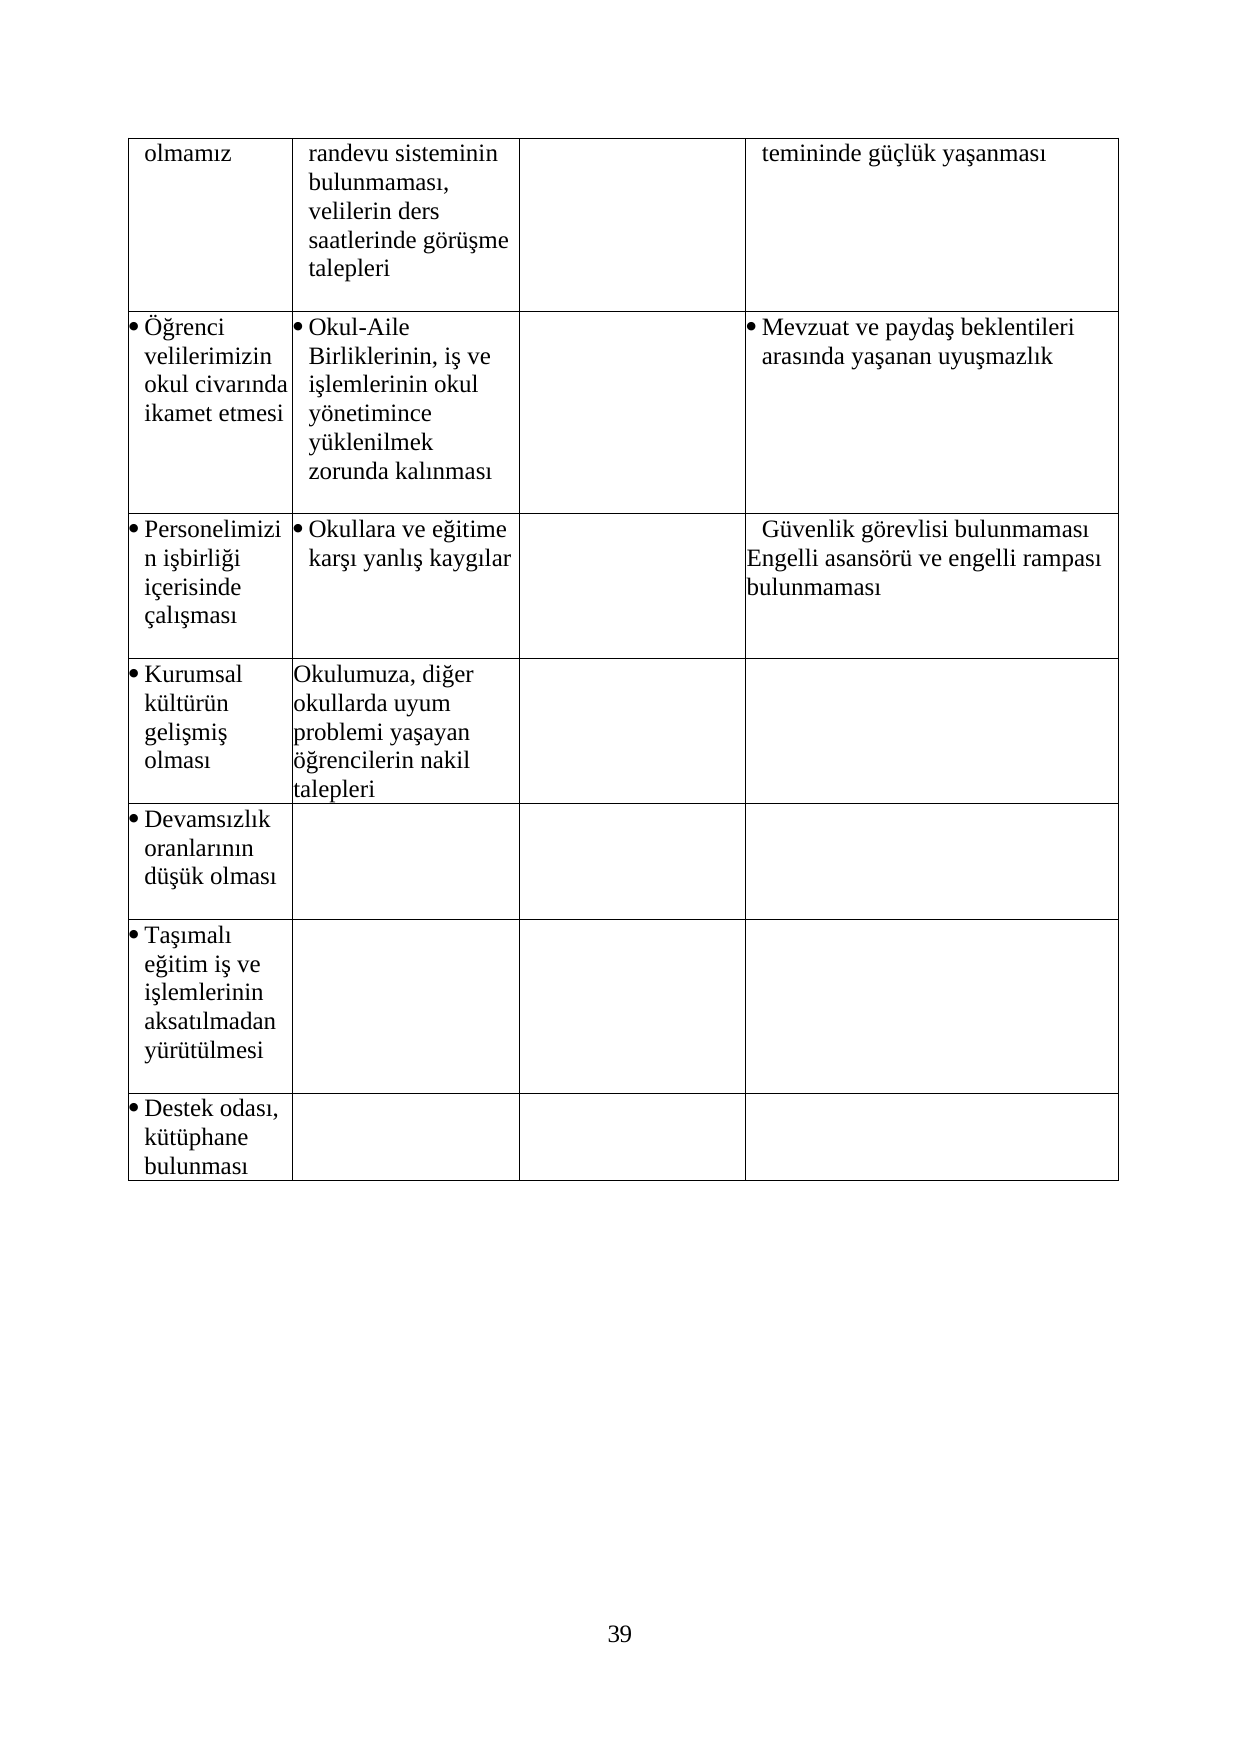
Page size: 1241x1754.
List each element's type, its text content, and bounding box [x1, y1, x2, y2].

table_cell Devamsızlık oranlarının düşük olması [129, 804, 292, 919]
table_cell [746, 139, 1118, 311]
table_cell Okulumuza, diğer okullarda uyum problemi yaşayan öğrencilerin nakil talepleri [293, 659, 519, 803]
table_cell Öğrenci velilerimizin okul civarında ikamet etmesi [129, 312, 292, 513]
table_cell [520, 659, 745, 803]
table_cell Taşımalı eğitim iş ve işlemlerinin aksatılmadan yürütülmesi [129, 920, 292, 1092]
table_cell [129, 139, 292, 311]
table_cell Destek odası, kütüphane bulunması [129, 1094, 292, 1180]
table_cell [520, 139, 745, 311]
table_cell [520, 312, 745, 513]
table_cell [293, 804, 519, 919]
table_cell Okul-Aile Birliklerinin, iş ve işlemlerinin okul yönetimince yüklenilmek zorunda kalınması [293, 312, 519, 513]
table_cell [520, 514, 745, 658]
table_cell [746, 659, 1118, 803]
table_cell Güvenlik görevlisi bulunmaması Engelli asansörü ve engelli rampası bulunmaması [746, 514, 1118, 658]
table_cell Kurumsal kültürün gelişmiş olması [129, 659, 292, 803]
table_cell Personelimizin işbirliği içerisinde çalışması [129, 514, 292, 658]
table_cell [520, 804, 745, 919]
table_cell [293, 1094, 519, 1180]
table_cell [293, 139, 519, 311]
table_cell Mevzuat ve paydaş beklentileri arasında yaşanan uyuşmazlık [746, 312, 1118, 513]
table_cell [293, 920, 519, 1092]
table_cell [746, 920, 1118, 1092]
table_cell [746, 1094, 1118, 1180]
table_cell [520, 1094, 745, 1180]
table_cell [520, 920, 745, 1092]
table_cell [746, 804, 1118, 919]
table_cell Okullara ve eğitime karşı yanlış kaygılar [293, 514, 519, 658]
